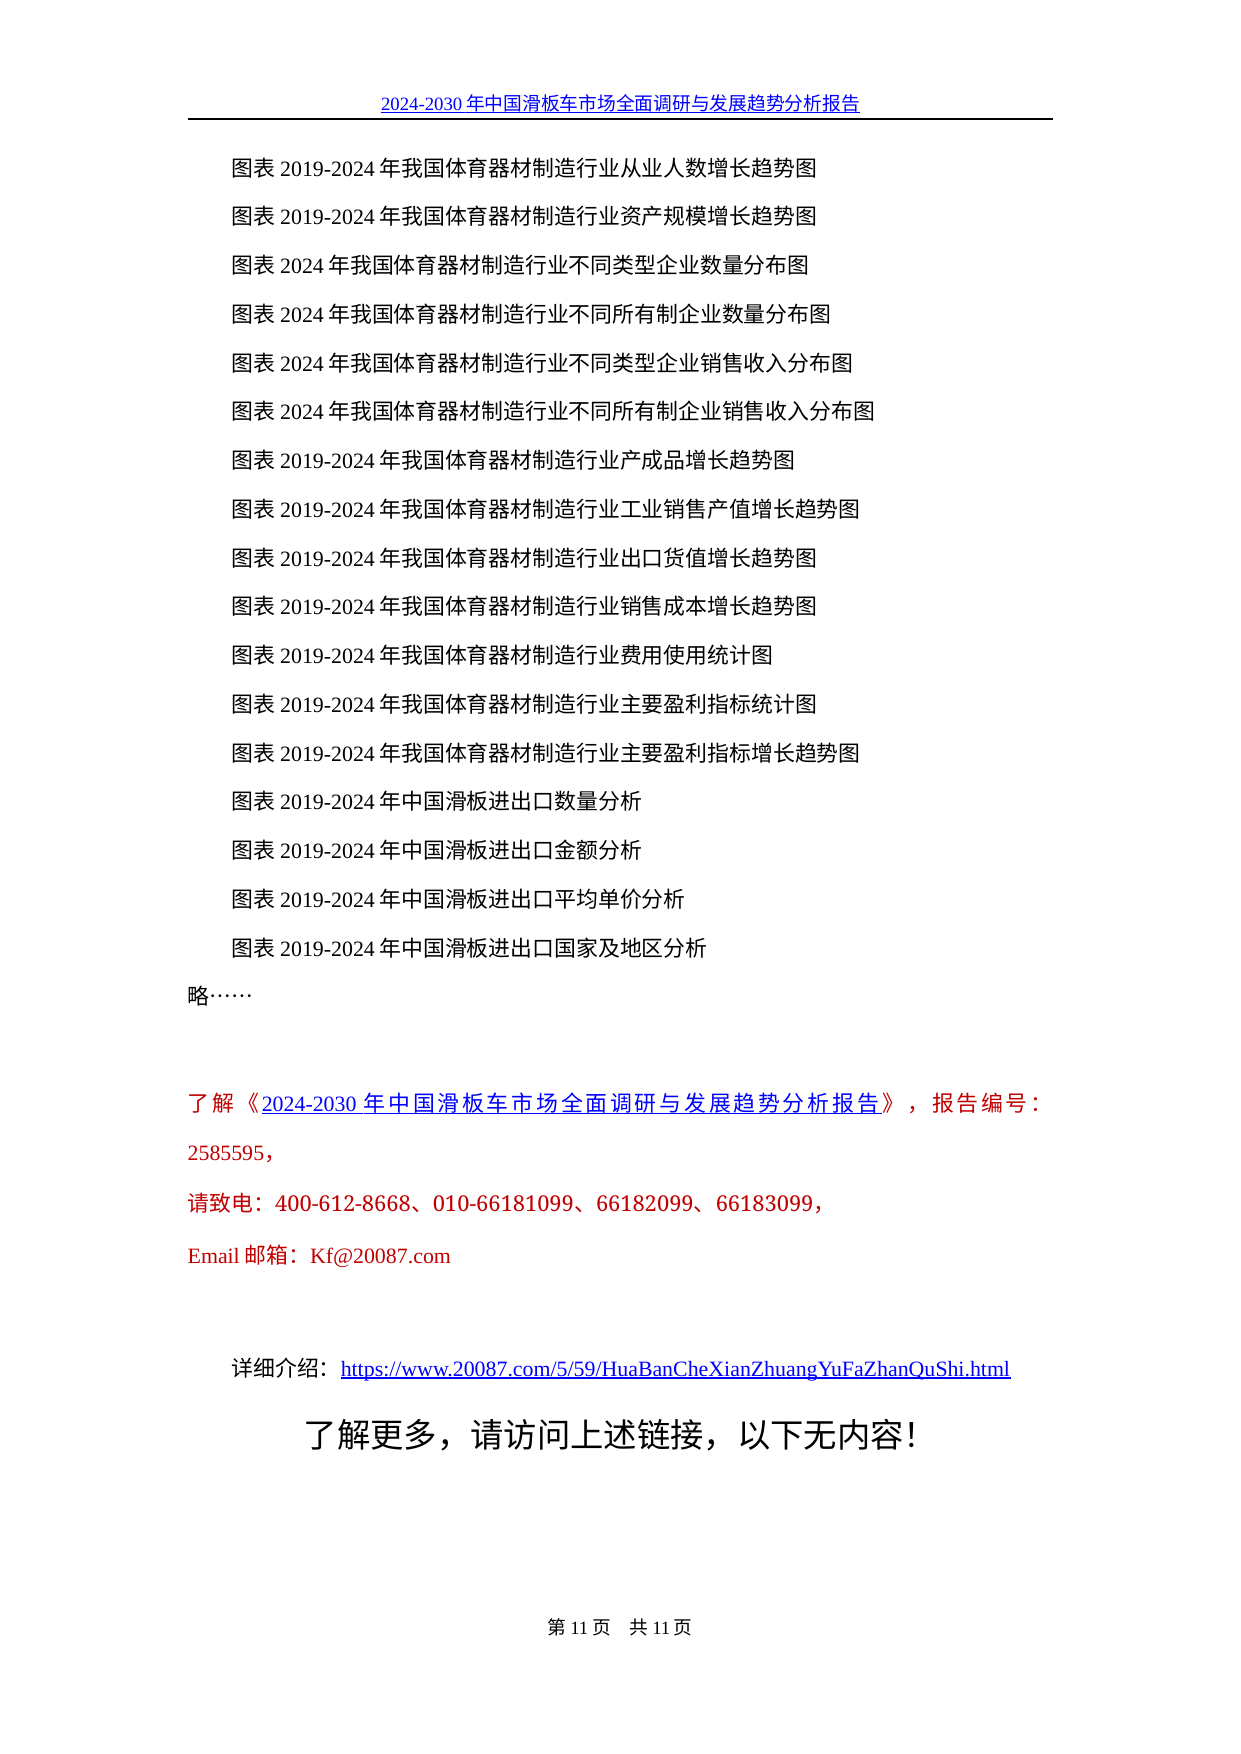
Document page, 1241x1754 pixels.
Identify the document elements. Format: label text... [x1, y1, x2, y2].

text 了解《2024-2030年中国滑板车市场全面调研与发展趋势分析报告》，报告编号：2585595， [187, 1085, 1053, 1167]
text 请致电：400-612-8668、010-66181099、66182099、66183099， [187, 1186, 1053, 1218]
text Email邮箱：Kf@20087.com [187, 1237, 1053, 1270]
title 了解更多，请访问上述链接，以下无内容！ [187, 1400, 1053, 1465]
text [187, 150, 1053, 1011]
text 详细介绍：https://www.20087.com/5/59/HuaBanCheXianZhuangYuFaZhanQuShi.html [187, 1350, 1053, 1383]
